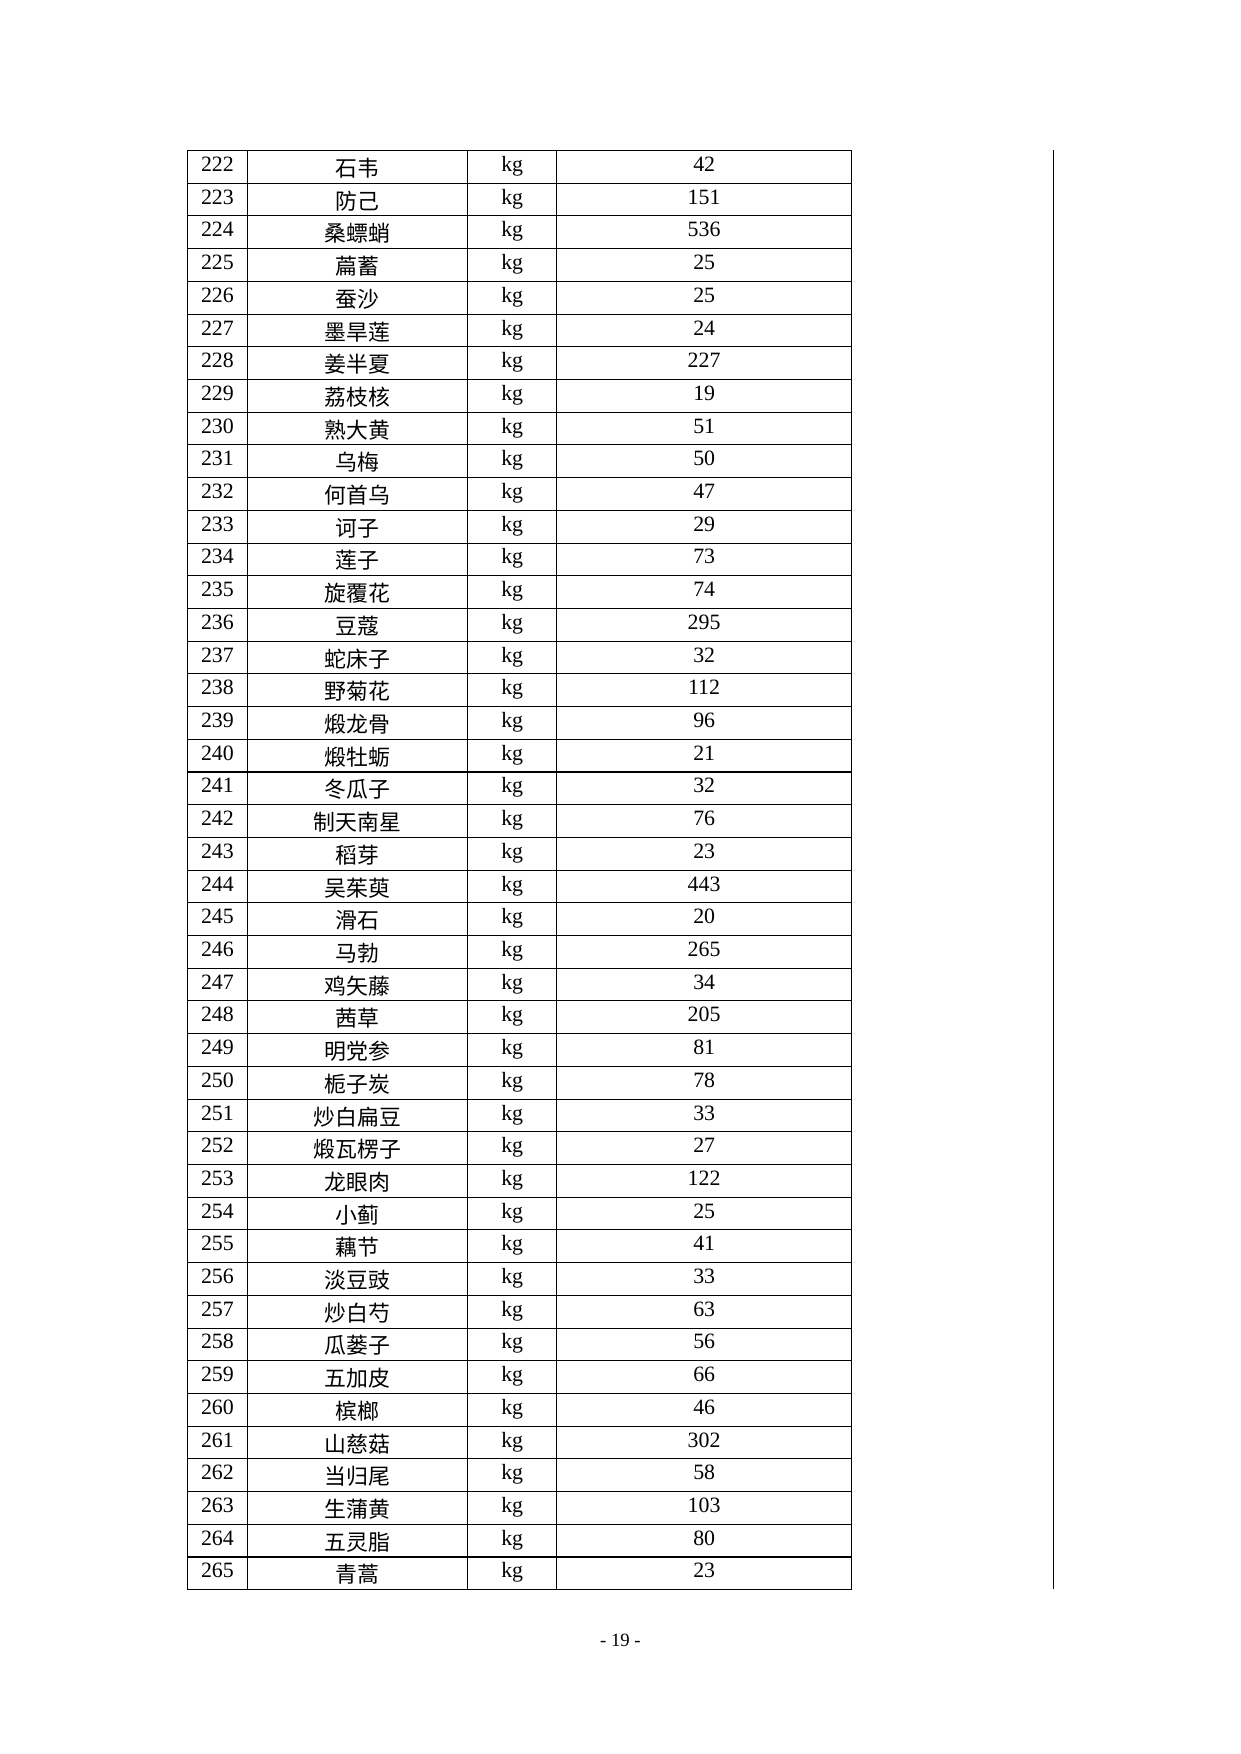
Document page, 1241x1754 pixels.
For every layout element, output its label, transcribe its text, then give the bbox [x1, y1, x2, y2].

table_cell 259 [188, 1361, 247, 1393]
table_cell 227 [557, 347, 851, 379]
table_cell kg [468, 1427, 556, 1458]
table_cell 煅瓦楞子 [248, 1132, 467, 1164]
table_cell kg [468, 347, 556, 379]
table_cell 萹蓄 [248, 249, 467, 281]
table_cell 茜草 [248, 1001, 467, 1033]
table_cell kg [468, 707, 556, 739]
table_cell 249 [188, 1034, 247, 1066]
table_cell 姜半夏 [248, 347, 467, 379]
table_cell 254 [188, 1198, 247, 1229]
table_cell 257 [188, 1296, 247, 1327]
table_cell kg [468, 871, 556, 902]
table_cell 炒白扁豆 [248, 1100, 467, 1131]
table_cell 24 [557, 315, 851, 346]
table_cell 防己 [248, 184, 467, 215]
table_cell 石韦 [248, 151, 467, 183]
table_cell 238 [188, 674, 247, 706]
table_cell kg [468, 216, 556, 248]
table_cell 47 [557, 478, 851, 510]
table_cell 78 [557, 1067, 851, 1098]
table_cell kg [468, 609, 556, 641]
table_cell 诃子 [248, 511, 467, 542]
table_cell 51 [557, 413, 851, 444]
table_cell kg [468, 380, 556, 412]
table_cell 滑石 [248, 903, 467, 935]
table_cell 23 [557, 838, 851, 869]
table_cell 63 [557, 1296, 851, 1327]
table_cell kg [468, 969, 556, 1000]
table_cell 255 [188, 1230, 247, 1262]
table_cell 265 [557, 936, 851, 968]
table_cell 藕节 [248, 1230, 467, 1262]
table_cell 229 [188, 380, 247, 412]
table_cell 豆蔻 [248, 609, 467, 641]
table_cell kg [468, 151, 556, 183]
table_cell 264 [188, 1525, 247, 1556]
table_cell 112 [557, 674, 851, 706]
table_cell 山慈菇 [248, 1427, 467, 1458]
table_cell 151 [557, 184, 851, 215]
table_cell 258 [188, 1329, 247, 1360]
table_cell 21 [557, 740, 851, 771]
table_cell 66 [557, 1361, 851, 1393]
table_cell 蚕沙 [248, 282, 467, 313]
table_cell 33 [557, 1100, 851, 1131]
table_cell 56 [557, 1329, 851, 1360]
table_cell kg [468, 1230, 556, 1262]
table_cell 34 [557, 969, 851, 1000]
table_cell 20 [557, 903, 851, 935]
table_cell 蛇床子 [248, 642, 467, 673]
table_cell 103 [557, 1492, 851, 1524]
table_cell kg [468, 1459, 556, 1491]
table_cell kg [468, 1100, 556, 1131]
table_cell 224 [188, 216, 247, 248]
table_cell kg [468, 674, 556, 706]
table_cell 煅牡蛎 [248, 740, 467, 771]
table_cell 241 [188, 773, 247, 804]
table_cell 443 [557, 871, 851, 902]
table_cell 五灵脂 [248, 1525, 467, 1556]
table_cell 32 [557, 773, 851, 804]
table_cell kg [468, 1263, 556, 1295]
table_cell 244 [188, 871, 247, 902]
table_cell kg [468, 740, 556, 771]
table_cell kg [468, 1001, 556, 1033]
table_cell 炒白芍 [248, 1296, 467, 1327]
table_cell 73 [557, 544, 851, 575]
table_cell 81 [557, 1034, 851, 1066]
table_cell 80 [557, 1525, 851, 1556]
table_cell kg [468, 544, 556, 575]
table_cell kg [468, 576, 556, 608]
table_cell 熟大黄 [248, 413, 467, 444]
table_cell kg [468, 838, 556, 869]
table_cell 29 [557, 511, 851, 542]
table_cell 76 [557, 805, 851, 837]
table_cell 263 [188, 1492, 247, 1524]
table_cell 222 [188, 151, 247, 183]
table_cell kg [468, 1525, 556, 1556]
table_cell 五加皮 [248, 1361, 467, 1393]
table_cell 235 [188, 576, 247, 608]
table_cell 245 [188, 903, 247, 935]
table_cell 205 [557, 1001, 851, 1033]
table_cell 233 [188, 511, 247, 542]
table_cell 295 [557, 609, 851, 641]
table_cell 250 [188, 1067, 247, 1098]
table_cell kg [468, 315, 556, 346]
table_cell 226 [188, 282, 247, 313]
table_cell 265 [188, 1558, 247, 1589]
table_cell 槟榔 [248, 1394, 467, 1426]
table_cell 261 [188, 1427, 247, 1458]
table_cell kg [468, 1558, 556, 1589]
table_cell 253 [188, 1165, 247, 1197]
table_cell 248 [188, 1001, 247, 1033]
table_cell kg [468, 1067, 556, 1098]
table_cell 25 [557, 282, 851, 313]
table_cell kg [468, 184, 556, 215]
table_cell 260 [188, 1394, 247, 1426]
table_cell 234 [188, 544, 247, 575]
table_cell 煅龙骨 [248, 707, 467, 739]
table_cell kg [468, 1132, 556, 1164]
table_cell 122 [557, 1165, 851, 1197]
table_cell 吴茱萸 [248, 871, 467, 902]
table_cell 青蒿 [248, 1558, 467, 1589]
table_cell kg [468, 413, 556, 444]
table_cell 262 [188, 1459, 247, 1491]
table_cell 淡豆豉 [248, 1263, 467, 1295]
table_cell 23 [557, 1558, 851, 1589]
table_cell kg [468, 1034, 556, 1066]
table_cell 32 [557, 642, 851, 673]
table_cell 536 [557, 216, 851, 248]
table_cell 302 [557, 1427, 851, 1458]
table_cell 240 [188, 740, 247, 771]
table_cell kg [468, 773, 556, 804]
table_cell kg [468, 478, 556, 510]
table_cell kg [468, 1165, 556, 1197]
table_cell 232 [188, 478, 247, 510]
table_cell 25 [557, 1198, 851, 1229]
table_cell kg [468, 1361, 556, 1393]
table_cell 42 [557, 151, 851, 183]
table_cell kg [468, 805, 556, 837]
table_cell 236 [188, 609, 247, 641]
table_cell 明党参 [248, 1034, 467, 1066]
table_cell 58 [557, 1459, 851, 1491]
table_cell 237 [188, 642, 247, 673]
table_cell kg [468, 249, 556, 281]
table_cell 256 [188, 1263, 247, 1295]
table_cell 239 [188, 707, 247, 739]
table_cell kg [468, 282, 556, 313]
table_cell 何首乌 [248, 478, 467, 510]
table_cell 荔枝核 [248, 380, 467, 412]
table_cell 74 [557, 576, 851, 608]
table_cell 96 [557, 707, 851, 739]
table_cell 墨旱莲 [248, 315, 467, 346]
table_cell 231 [188, 445, 247, 477]
table_cell 46 [557, 1394, 851, 1426]
table_cell 251 [188, 1100, 247, 1131]
table_cell 33 [557, 1263, 851, 1295]
table_cell 龙眼肉 [248, 1165, 467, 1197]
table_cell 230 [188, 413, 247, 444]
table_cell 鸡矢藤 [248, 969, 467, 1000]
table_cell 栀子炭 [248, 1067, 467, 1098]
table_cell 稻芽 [248, 838, 467, 869]
table_cell 227 [188, 315, 247, 346]
table_cell kg [468, 936, 556, 968]
table_cell kg [468, 1296, 556, 1327]
table_cell kg [468, 1329, 556, 1360]
table_cell 252 [188, 1132, 247, 1164]
table_cell 27 [557, 1132, 851, 1164]
table_cell 50 [557, 445, 851, 477]
table_cell kg [468, 1198, 556, 1229]
table_cell 马勃 [248, 936, 467, 968]
table_cell 223 [188, 184, 247, 215]
table_cell 247 [188, 969, 247, 1000]
table_cell 瓜蒌子 [248, 1329, 467, 1360]
table_cell 243 [188, 838, 247, 869]
table_cell 225 [188, 249, 247, 281]
table_cell 制天南星 [248, 805, 467, 837]
table_cell kg [468, 903, 556, 935]
table_cell 生蒲黄 [248, 1492, 467, 1524]
table_cell kg [468, 642, 556, 673]
table_cell 242 [188, 805, 247, 837]
table_cell 246 [188, 936, 247, 968]
table_cell 野菊花 [248, 674, 467, 706]
table_cell kg [468, 1394, 556, 1426]
table_cell 桑螵蛸 [248, 216, 467, 248]
table_cell 25 [557, 249, 851, 281]
table_cell 莲子 [248, 544, 467, 575]
table_cell kg [468, 511, 556, 542]
table_cell 小蓟 [248, 1198, 467, 1229]
table_cell 41 [557, 1230, 851, 1262]
table_cell 冬瓜子 [248, 773, 467, 804]
table_cell 乌梅 [248, 445, 467, 477]
table_cell kg [468, 445, 556, 477]
table_cell kg [468, 1492, 556, 1524]
table_cell 旋覆花 [248, 576, 467, 608]
table_cell 当归尾 [248, 1459, 467, 1491]
table_cell 228 [188, 347, 247, 379]
table_cell 19 [557, 380, 851, 412]
